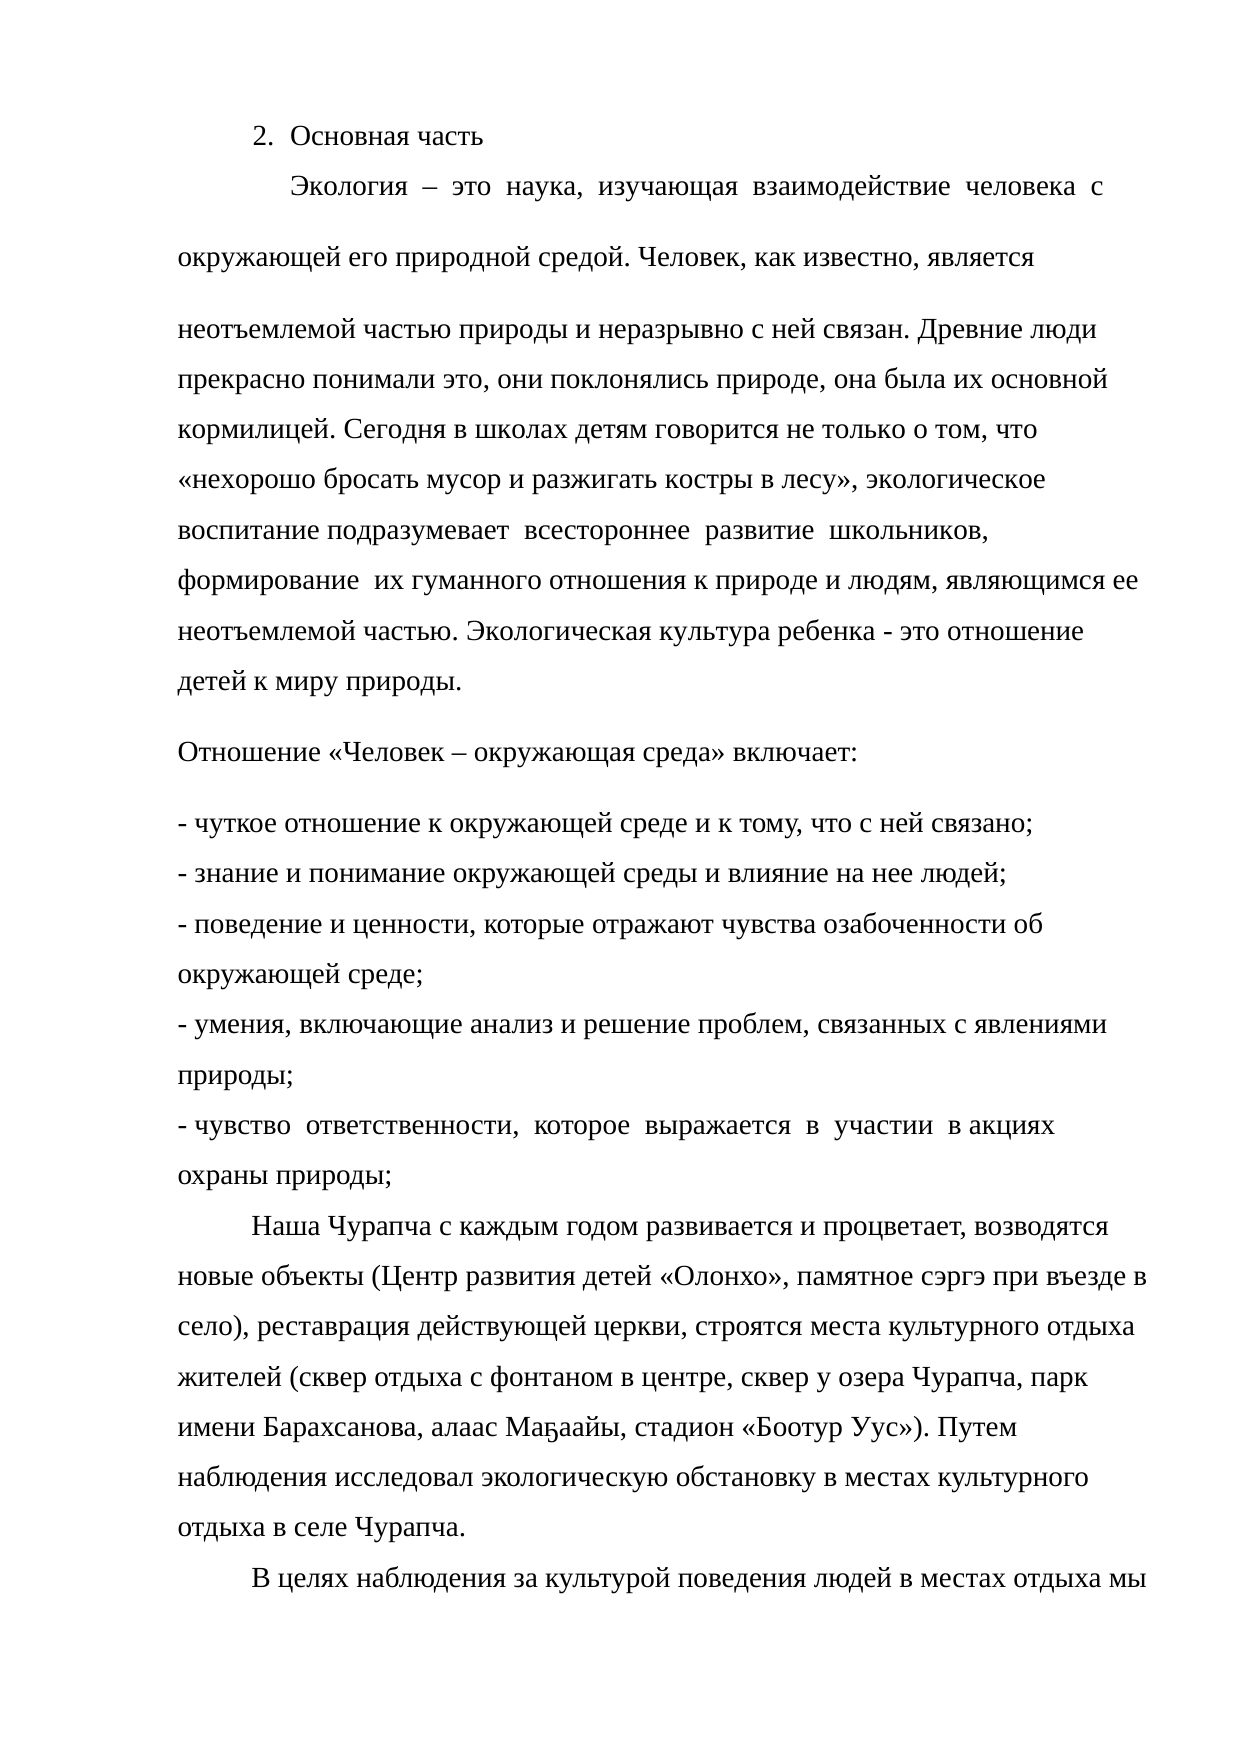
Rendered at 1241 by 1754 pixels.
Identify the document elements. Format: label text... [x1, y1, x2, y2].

text - чуткое отношение к окружающей среде и к тому, что с ней связано; [177, 805, 1152, 839]
text - чувство ответственности, которое выражается в участии в акциях охраны природы; [177, 1107, 1152, 1191]
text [177, 1560, 1152, 1593]
text Отношение «Человек – окружающая среда» включает: [177, 734, 1152, 768]
text - умения, включающие анализ и решение проблем, связанных с явлениями природы; [177, 1006, 1152, 1090]
text - знание и понимание окружающей среды и влияние на нее людей; [177, 856, 1152, 889]
text окружающей его природной средой. Человек, как известно, является [177, 239, 1152, 273]
list Основная часть [252, 118, 1152, 152]
text окружающей среде; [177, 956, 1152, 990]
text - поведение и ценности, которые отражают чувства озабоченности об [177, 906, 1152, 939]
list Экология – это наука, изучающая взаимодействие человека с [290, 168, 1152, 202]
text Наша Чурапча с каждым годом развивается и процветает, возводятся новые объекты (Центр развития детей «Олонхо», памятное сэргэ при въезде в село), реставрация действующей церкви, строятся места культурного отдыха жителей (сквер отдыха с фонтаном в центре, сквер у озера Чурапча, парк имени Барахсанова, алаас Маҕаайы, стадион «Боотур Уус»). Путем наблюдения исследовал экологическую обстановку в местах культурного отдыха в селе Чурапча. [177, 1208, 1152, 1543]
text неотъемлемой частью природы и неразрывно с ней связан. Древние люди прекрасно понимали это, они поклонялись природе, она была их основной кормилицей. Сегодня в школах детям говорится не только о том, что «нехорошо бросать мусор и разжигать костры в лесу», экологическое воспитание подразумевает всестороннее развитие школьников, формирование их гуманного отношения к природе и людям, являющимся ее неотъемлемой частью. Экологическая культура ребенка - это отношение детей к миру природы. [177, 311, 1152, 696]
